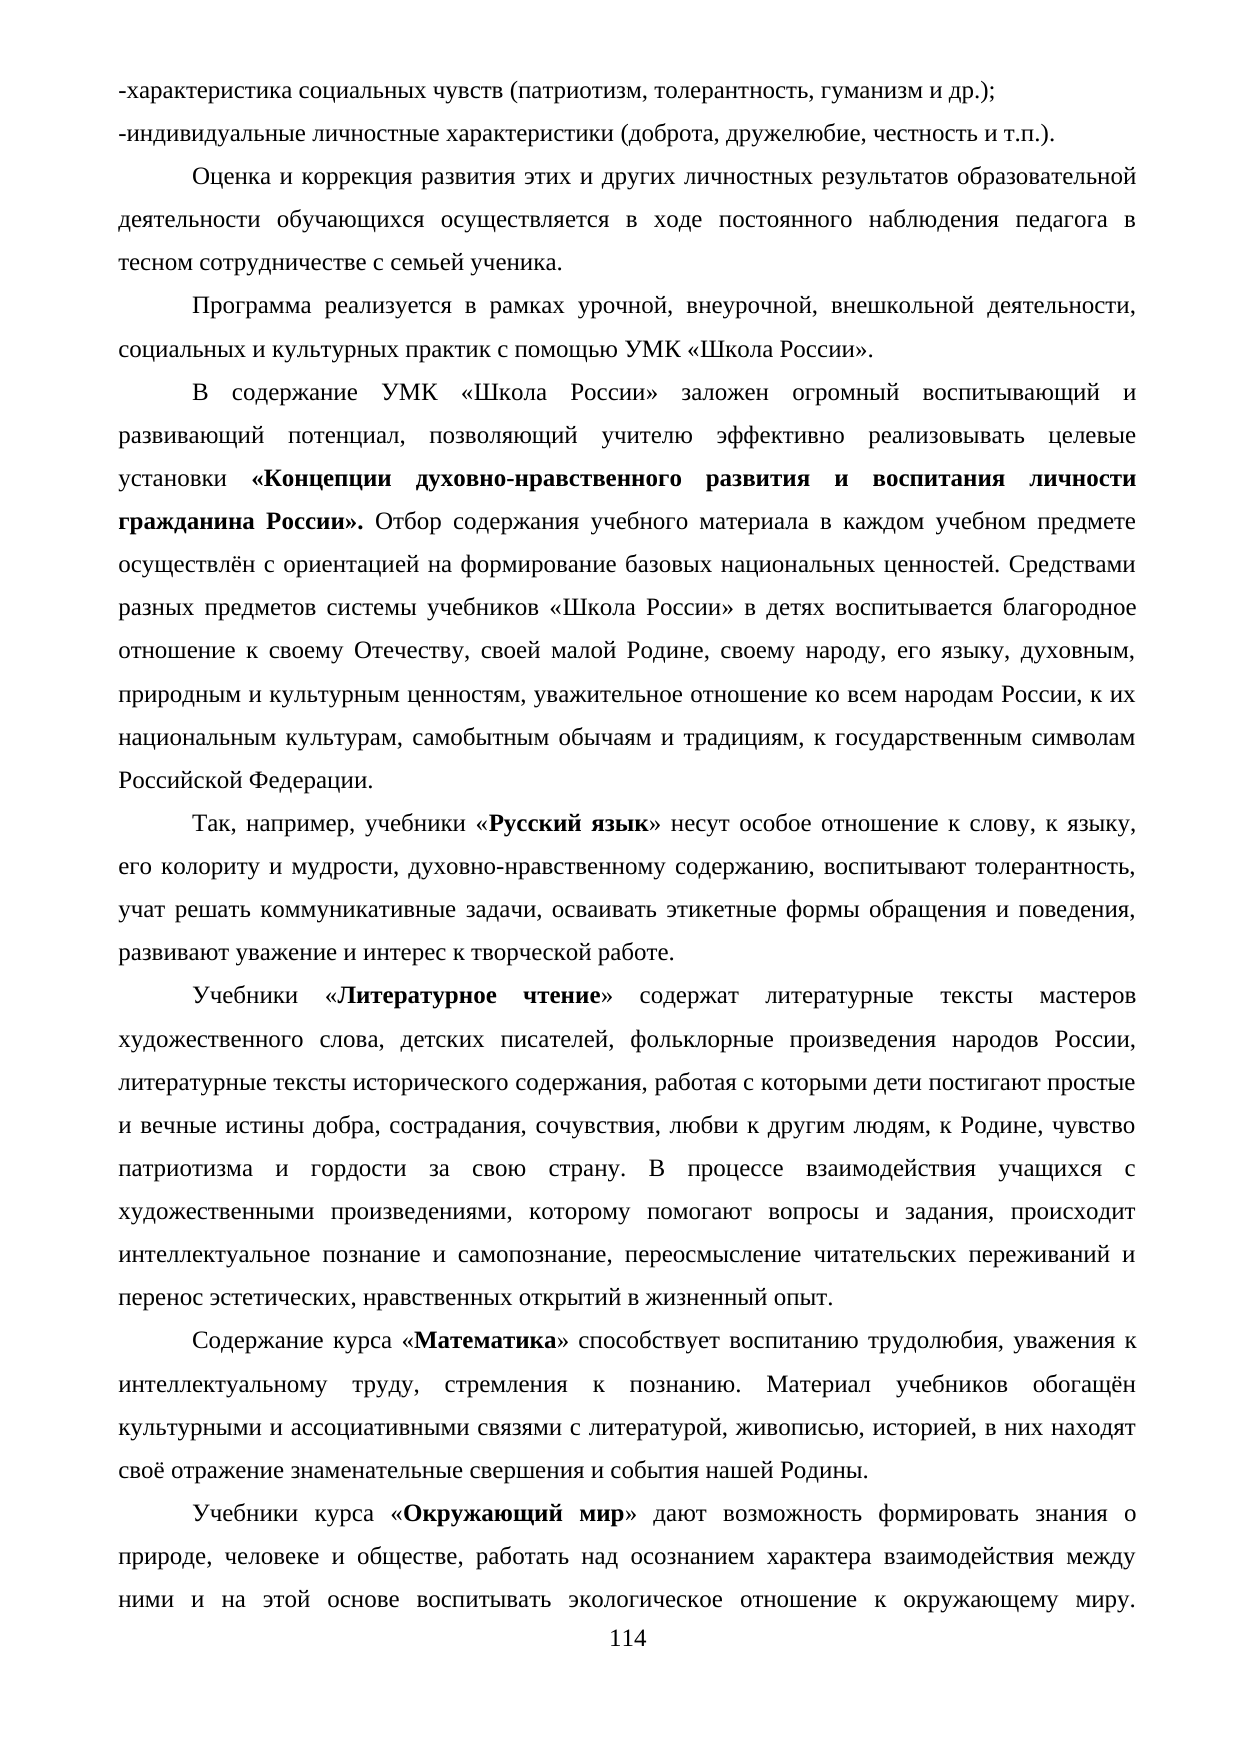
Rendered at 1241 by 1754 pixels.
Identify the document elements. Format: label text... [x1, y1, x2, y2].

text Оценка и коррекция развития этих и других личностных результатов образовательной деятельности обучающихся осуществляется в ходе постоянного наблюдения педагога в тесном сотрудничестве с семьей ученика. [118, 161, 1137, 276]
text -индивидуальные личностные характеристики (доброта, дружелюбие, честность и т.п.). [118, 118, 1137, 147]
text Программа реализуется в рамках урочной, внеурочной, внешкольной деятельности, социальных и культурных практик с помощью УМК «Школа России». [118, 291, 1137, 362]
text Так, например, учебники «Русский язык» несут особое отношение к слову, к языку, его колориту и мудрости, духовно-нравственному содержанию, воспитывают толерантность, учат решать коммуникативные задачи, осваивать этикетные формы обращения и поведения, развивают уважение и интерес к творческой работе. [118, 808, 1137, 966]
text В содержание УМК «Школа России» заложен огромный воспитывающий и развивающий потенциал, позволяющий учителю эффективно реализовывать целевые установки «Концепции духовно-нравственного развития и воспитания личности гражданина России». Отбор содержания учебного материала в каждом учебном предмете осуществлён с ориентацией на формирование базовых национальных ценностей. Средствами разных предметов системы учебников «Школа России» в детях воспитывается благородное отношение к своему Отечеству, своей малой Родине, своему народу, его языку, духовным, природным и культурным ценностям, уважительное отношение ко всем народам России, к их национальным культурам, самобытным обычаям и традициям, к государственным символам Российской Федерации. [118, 377, 1137, 794]
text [118, 1498, 1137, 1613]
text Учебники «Литературное чтение» содержат литературные тексты мастеров художественного слова, детских писателей, фольклорные произведения народов России, литературные тексты исторического содержания, работая с которыми дети постигают простые и вечные истины добра, сострадания, сочувствия, любви к другим людям, к Родине, чувство патриотизма и гордости за свою страну. В процессе взаимодействия учащихся с художественными произведениями, которому помогают вопросы и задания, происходит интеллектуальное познание и самопознание, переосмысление читательских переживаний и перенос эстетических, нравственных открытий в жизненный опыт. [118, 981, 1137, 1311]
text Содержание курса «Математика» способствует воспитанию трудолюбия, уважения к интеллектуальному труду, стремления к познанию. Материал учебников обогащён культурными и ассоциативными связями с литературой, живописью, историей, в них находят своё отражение знаменательные свершения и события нашей Родины. [118, 1326, 1137, 1484]
text -характеристика социальных чувств (патриотизм, толерантность, гуманизм и др.); [118, 75, 1137, 104]
